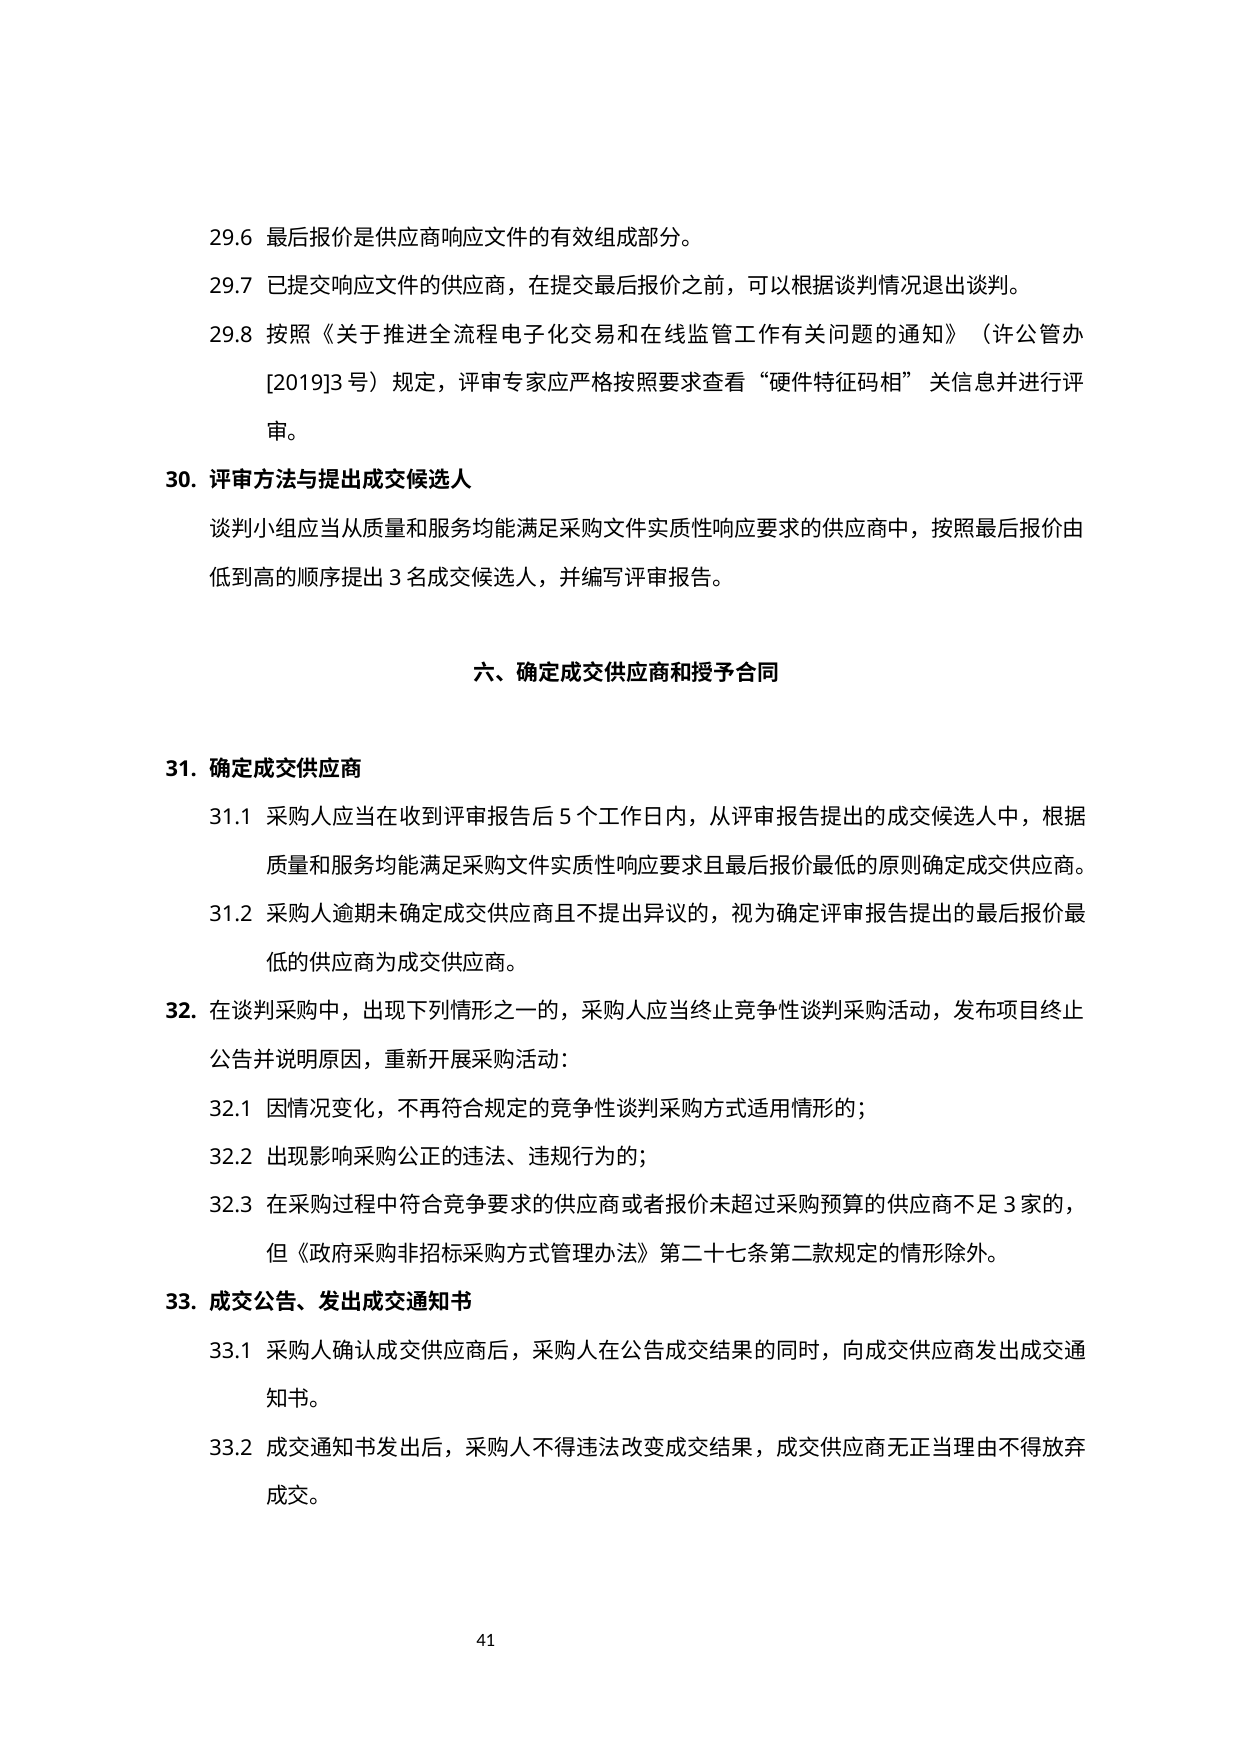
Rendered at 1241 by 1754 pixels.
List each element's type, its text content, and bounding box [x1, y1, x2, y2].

list 确定成交供应商 [165, 751, 1087, 783]
list 成交通知书发出后，采购人不得违法改变成交结果，成交供应商无正当理由不得放弃成交。 [209, 1429, 1087, 1511]
list 采购人应当在收到评审报告后5个工作日内，从评审报告提出的成交候选人中，根据质量和服务均能满足采购文件实质性响应要求且最后报价最低的原则确定成交供应商。 [209, 799, 1087, 880]
list 在谈判采购中，出现下列情形之一的，采购人应当终止竞争性谈判采购活动，发布项目终止公告并说明原因，重新开展采购活动： [165, 993, 1087, 1074]
list 成交公告、发出成交通知书 [165, 1284, 1087, 1316]
list 谈判小组应当从质量和服务均能满足采购文件实质性响应要求的供应商中，按照最后报价由低到高的顺序提出3名成交候选人，并编写评审报告。 [209, 510, 1087, 592]
list 采购人逾期未确定成交供应商且不提出异议的，视为确定评审报告提出的最后报价最低的供应商为成交供应商。 [209, 896, 1087, 977]
list 按照《关于推进全流程电子化交易和在线监管工作有关问题的通知》（许公管办[2019]3号）规定，评审专家应严格按照要求查看“硬件特征码相” 关信息并进行评审。 [209, 316, 1087, 446]
list 采购人确认成交供应商后，采购人在公告成交结果的同时，向成交供应商发出成交通知书。 [209, 1332, 1087, 1413]
list 因情况变化，不再符合规定的竞争性谈判采购方式适用情形的； [209, 1090, 1087, 1123]
list 已提交响应文件的供应商，在提交最后报价之前，可以根据谈判情况退出谈判。 [209, 268, 1087, 300]
list 评审方法与提出成交候选人 [165, 462, 1087, 494]
list 在采购过程中符合竞争要求的供应商或者报价未超过采购预算的供应商不足3家的，但《政府采购非招标采购方式管理办法》第二十七条第二款规定的情形除外。 [209, 1187, 1087, 1268]
list 确定成交供应商和授予合同 [165, 655, 1087, 687]
list 出现影响采购公正的违法、违规行为的； [209, 1138, 1087, 1171]
list 最后报价是供应商响应文件的有效组成部分。 [209, 219, 1087, 252]
